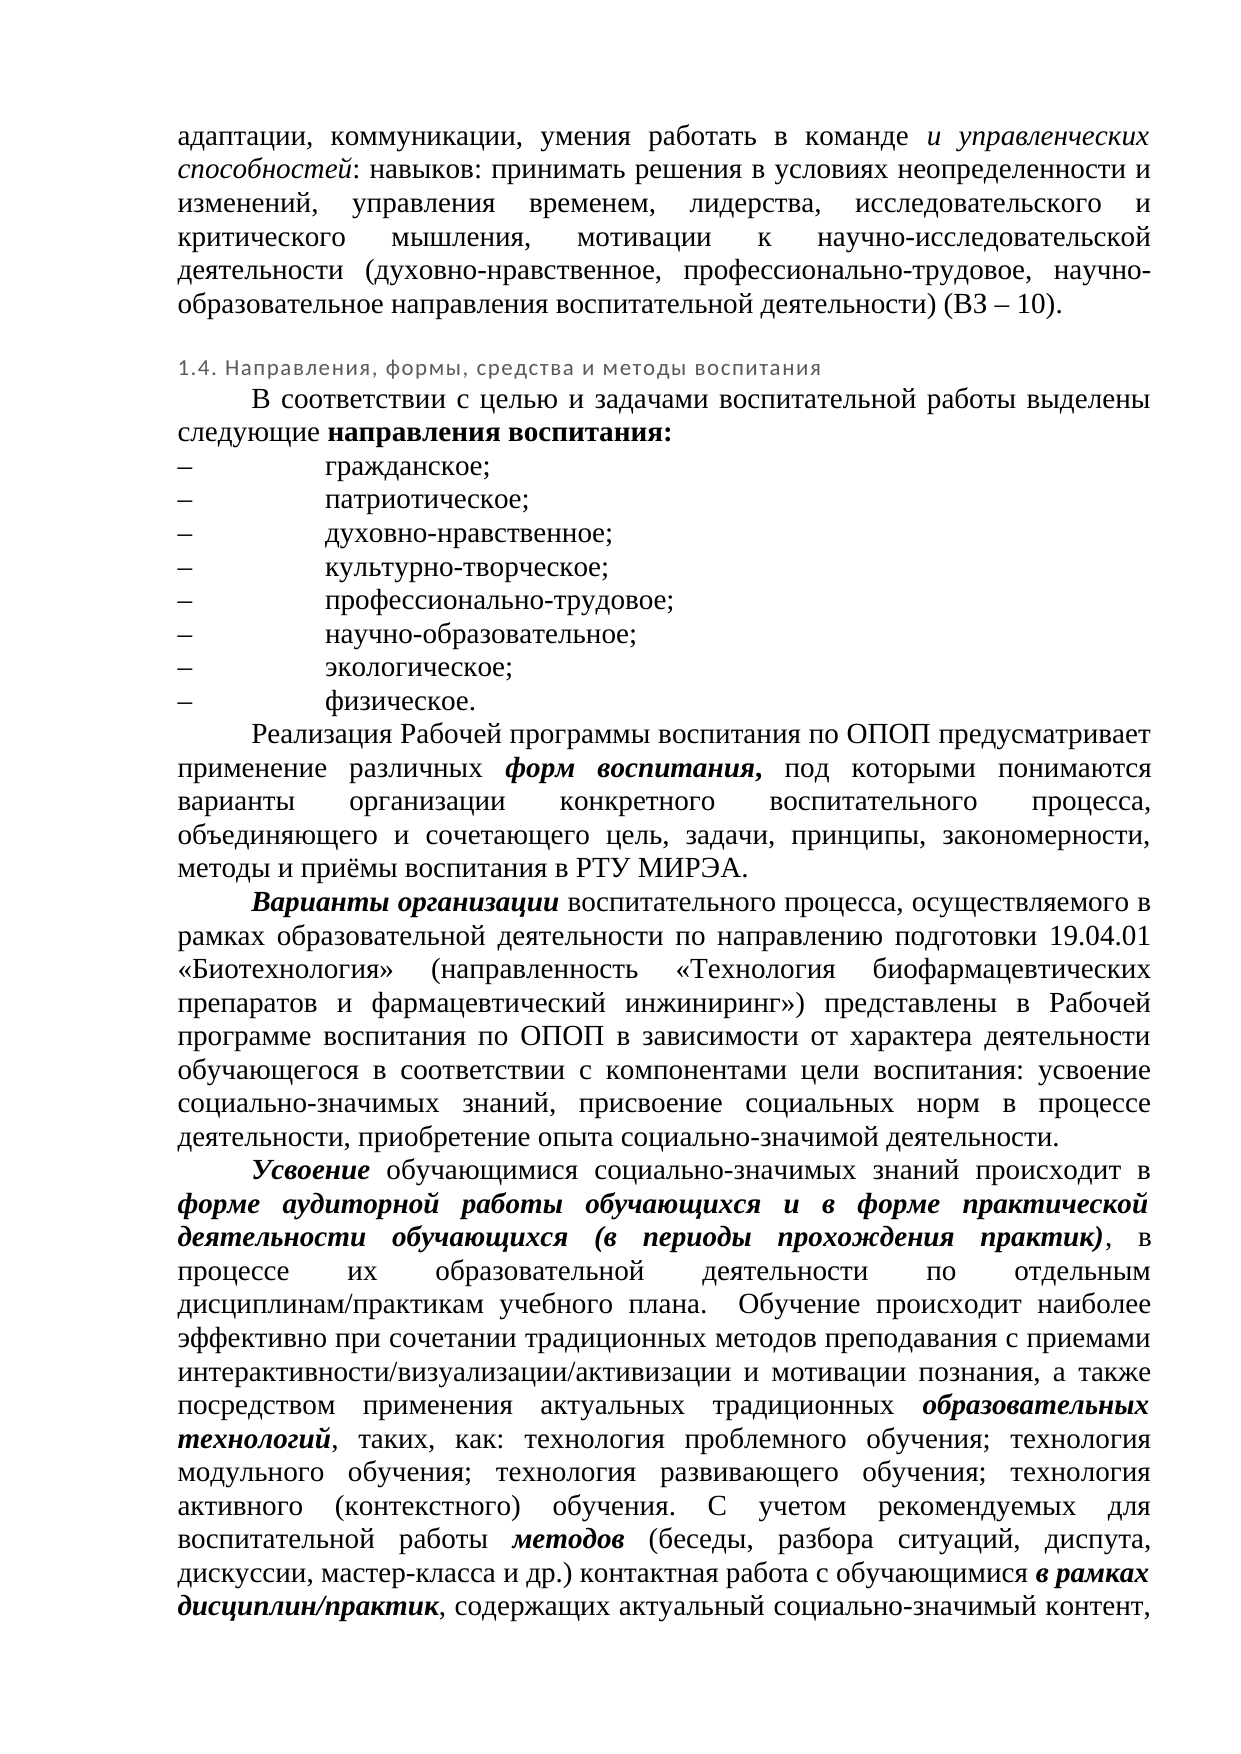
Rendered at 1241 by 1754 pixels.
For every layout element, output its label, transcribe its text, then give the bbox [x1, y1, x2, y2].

text – гражданское; [177, 448, 1152, 482]
text – культурно-творческое; [177, 549, 1152, 582]
subtitle 1.4. Направления, формы, средства и методы воспитания [177, 353, 1152, 381]
text – патриотическое; [177, 482, 1152, 515]
text Реализация Рабочей программы воспитания по ОПОП предусматривает применение различных форм воспитания, под которыми понимаются варианты организации конкретного воспитательного процесса, объединяющего и сочетающего цель, задачи, принципы, закономерности, методы и приёмы воспитания в РТУ МИРЭА. [177, 716, 1152, 884]
text В соответствии с целью и задачами воспитательной работы выделены следующие направления воспитания: [177, 381, 1152, 448]
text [177, 1152, 1152, 1622]
text – физическое. [177, 683, 1152, 716]
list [177, 118, 1152, 319]
text – духовно-нравственное; [177, 515, 1152, 549]
text Варианты организации воспитательного процесса, осуществляемого в рамках образовательной деятельности по направлению подготовки 19.04.01 «Биотехнология» (направленность «Технология биофармацевтических препаратов и фармацевтический инжиниринг») представлены в Рабочей программе воспитания по ОПОП в зависимости от характера деятельности обучающегося в соответствии с компонентами цели воспитания: усвоение социально-значимых знаний, присвоение социальных норм в процессе деятельности, приобретение опыта социально-значимой деятельности. [177, 884, 1152, 1152]
text – научно-образовательное; [177, 616, 1152, 649]
text – экологическое; [177, 649, 1152, 683]
text – профессионально-трудовое; [177, 582, 1152, 616]
